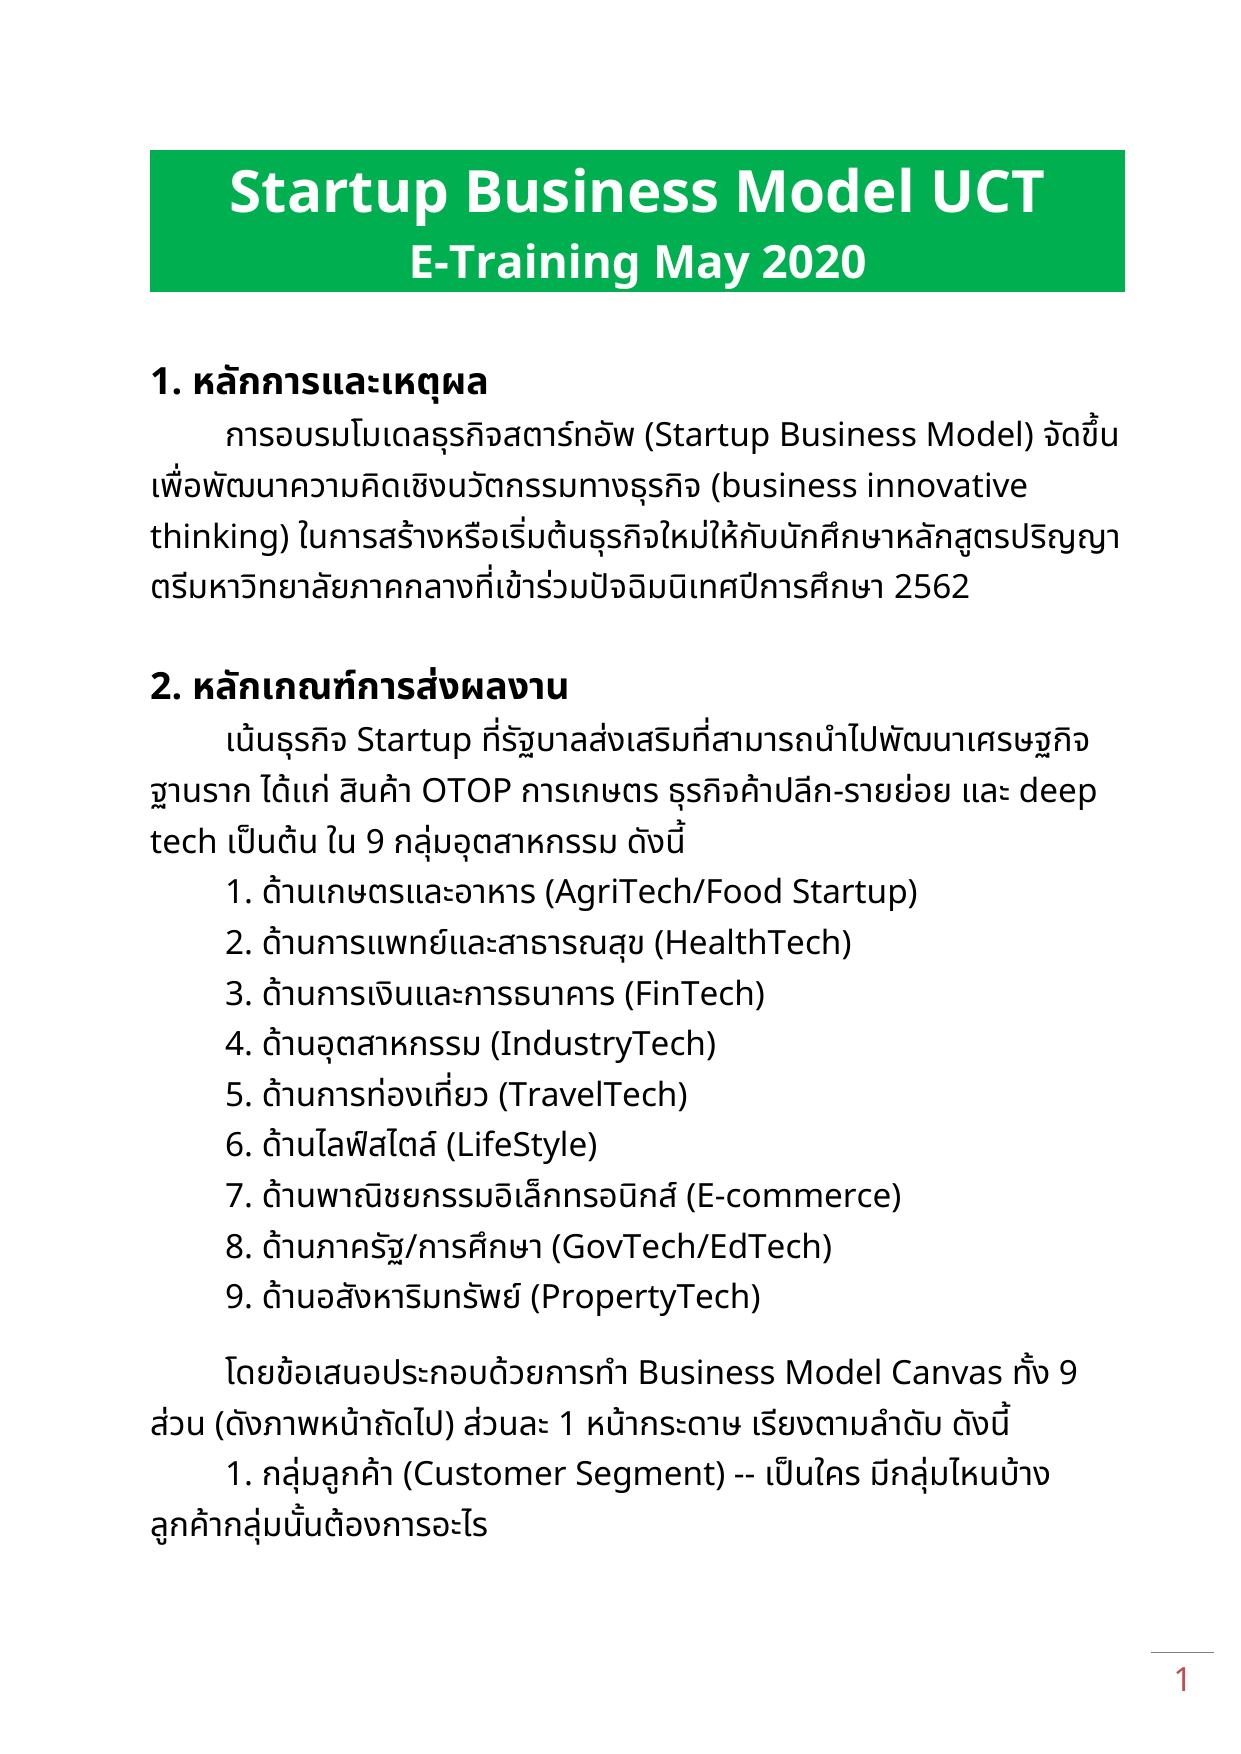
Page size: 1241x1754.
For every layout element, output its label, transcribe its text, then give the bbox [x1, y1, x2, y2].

text การอบรมโมเดลธุรกิจสตาร์ทอัพ (Startup Business Model) จัดขึ้นเพื่อพัฒนาความคิดเชิงนวัตกรรมทางธุรกิจ (business innovative thinking) ในการสร้างหรือเริ่มต้นธุรกิจใหม่ให้กับนักศึกษาหลักสูตรปริญญาตรีมหาวิทยาลัยภาคกลางที่เข้าร่วมปัจฉิมนิเทศปีการศึกษา 2562 [150, 411, 1125, 614]
text 1. ด้านเกษตรและอาหาร (AgriTech/Food Startup) 2. ด้านการแพทย์และสาธารณสุข (HealthTech) 3. ด้านการเงินและการธนาคาร (FinTech) 4. ด้านอุตสาหกรรม (IndustryTech) 5. ด้านการท่องเที่ยว (TravelTech) 6. ด้านไลฟ์สไตล์ (LifeStyle) 7. ด้านพาณิชยกรรมอิเล็กทรอนิกส์ (E-commerce) 8. ด้านภาครัฐ/การศึกษา (GovTech/EdTech) 9. ด้านอสังหาริมทรัพย์ (PropertyTech) [150, 868, 1125, 1324]
text 1. หลักการและเหตุผล [150, 354, 1125, 411]
text 2. หลักเกณฑ์การส่งผลงาน [150, 659, 1125, 716]
text 1. กลุ่มลูกค้า (Customer Segment) -- เป็นใคร มีกลุ่มไหนบ้าง ลูกค้ากลุ่มนั้นต้องการอะไร [150, 1450, 1125, 1551]
text โดยข้อเสนอประกอบด้วยการทำ Business Model Canvas ทั้ง 9 ส่วน (ดังภาพหน้าถัดไป) ส่วนละ 1 หน้ากระดาษ เรียงตามลำดับ ดังนี้ [150, 1349, 1125, 1450]
text เน้นธุรกิจ Startup ที่รัฐบาลส่งเสริมที่สามารถนำไปพัฒนาเศรษฐกิจฐานราก ได้แก่ สินค้า OTOP การเกษตร ธุรกิจค้าปลีก-รายย่อย และ deep tech เป็นต้น ใน 9 กลุ่มอุตสาหกรรม ดังนี้ [150, 716, 1125, 868]
text E-Training May 2020 [150, 229, 1125, 292]
text Startup Business Model UCT [150, 150, 1125, 229]
